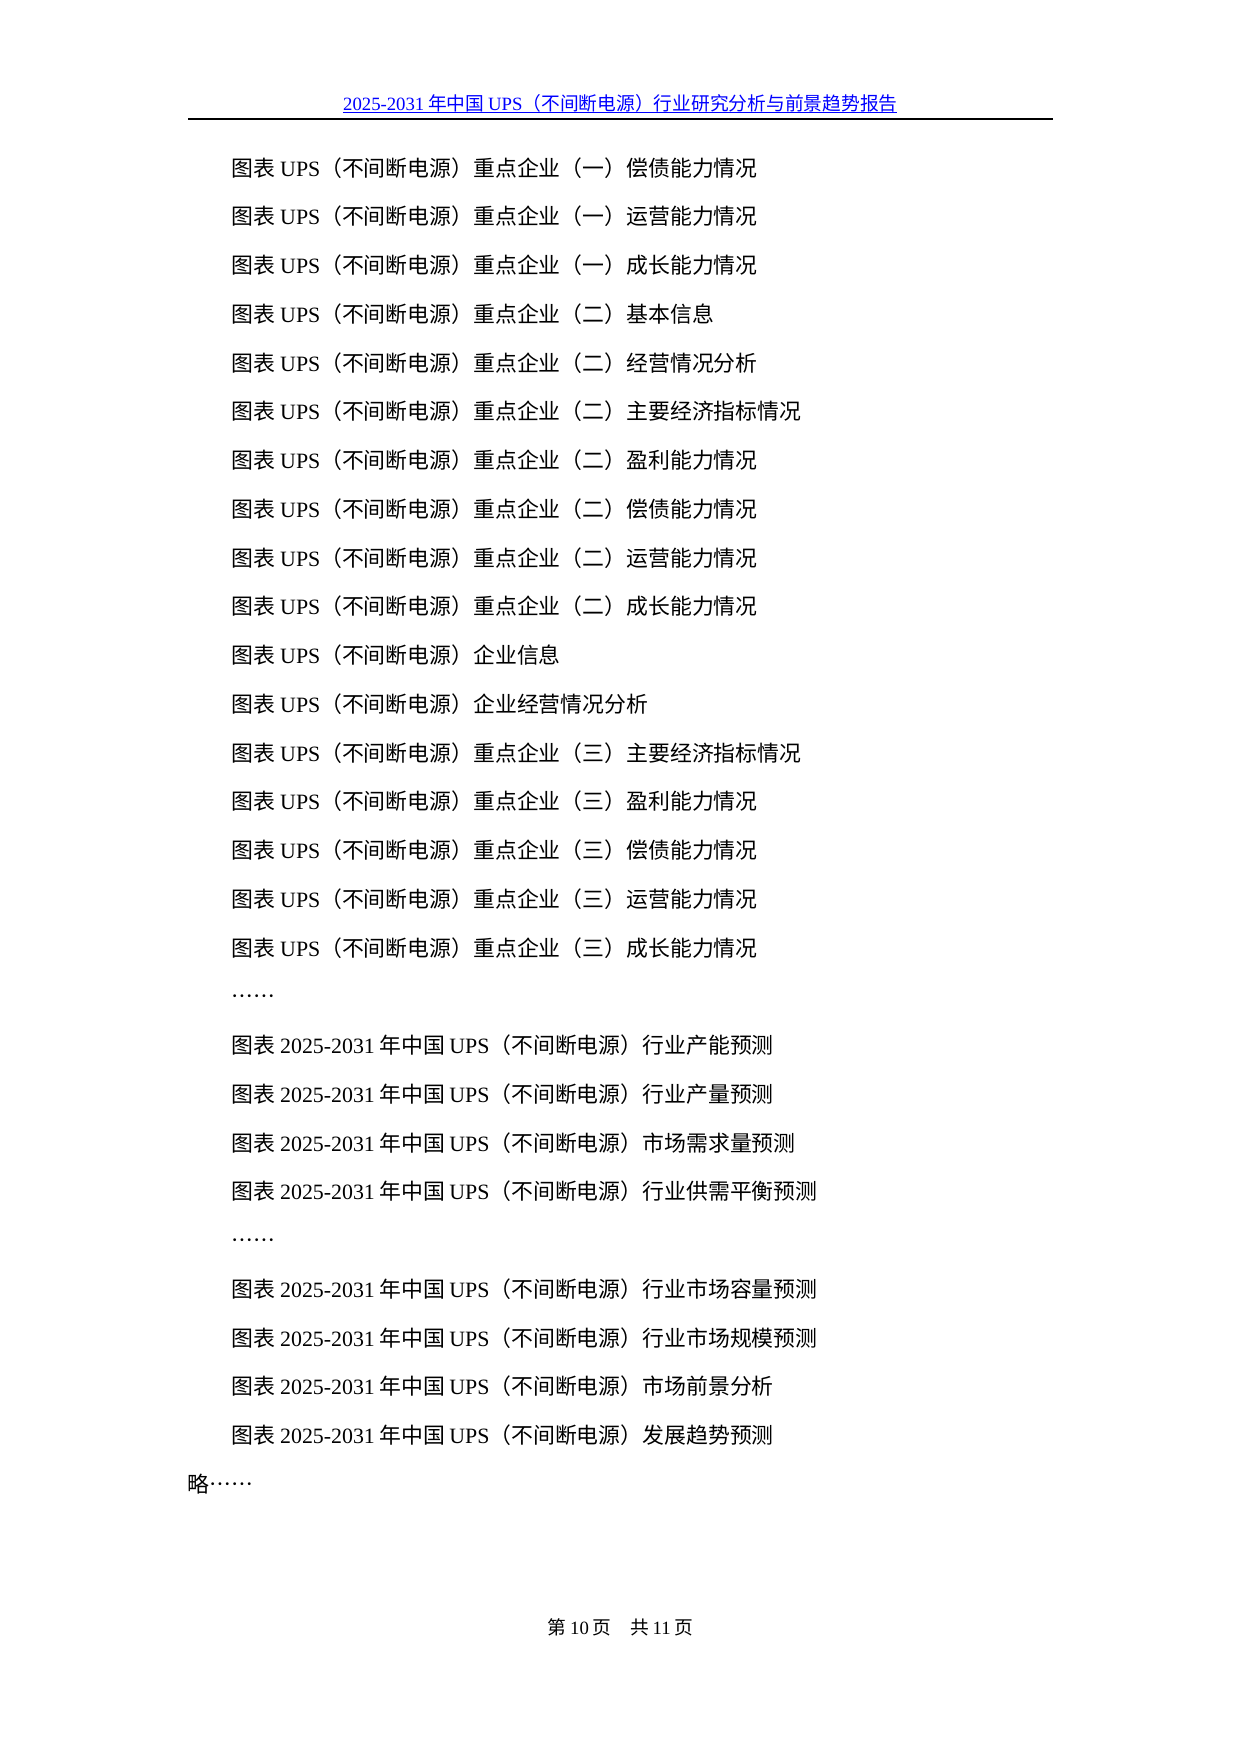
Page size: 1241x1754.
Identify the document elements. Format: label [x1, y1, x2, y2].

text [187, 150, 1053, 1499]
